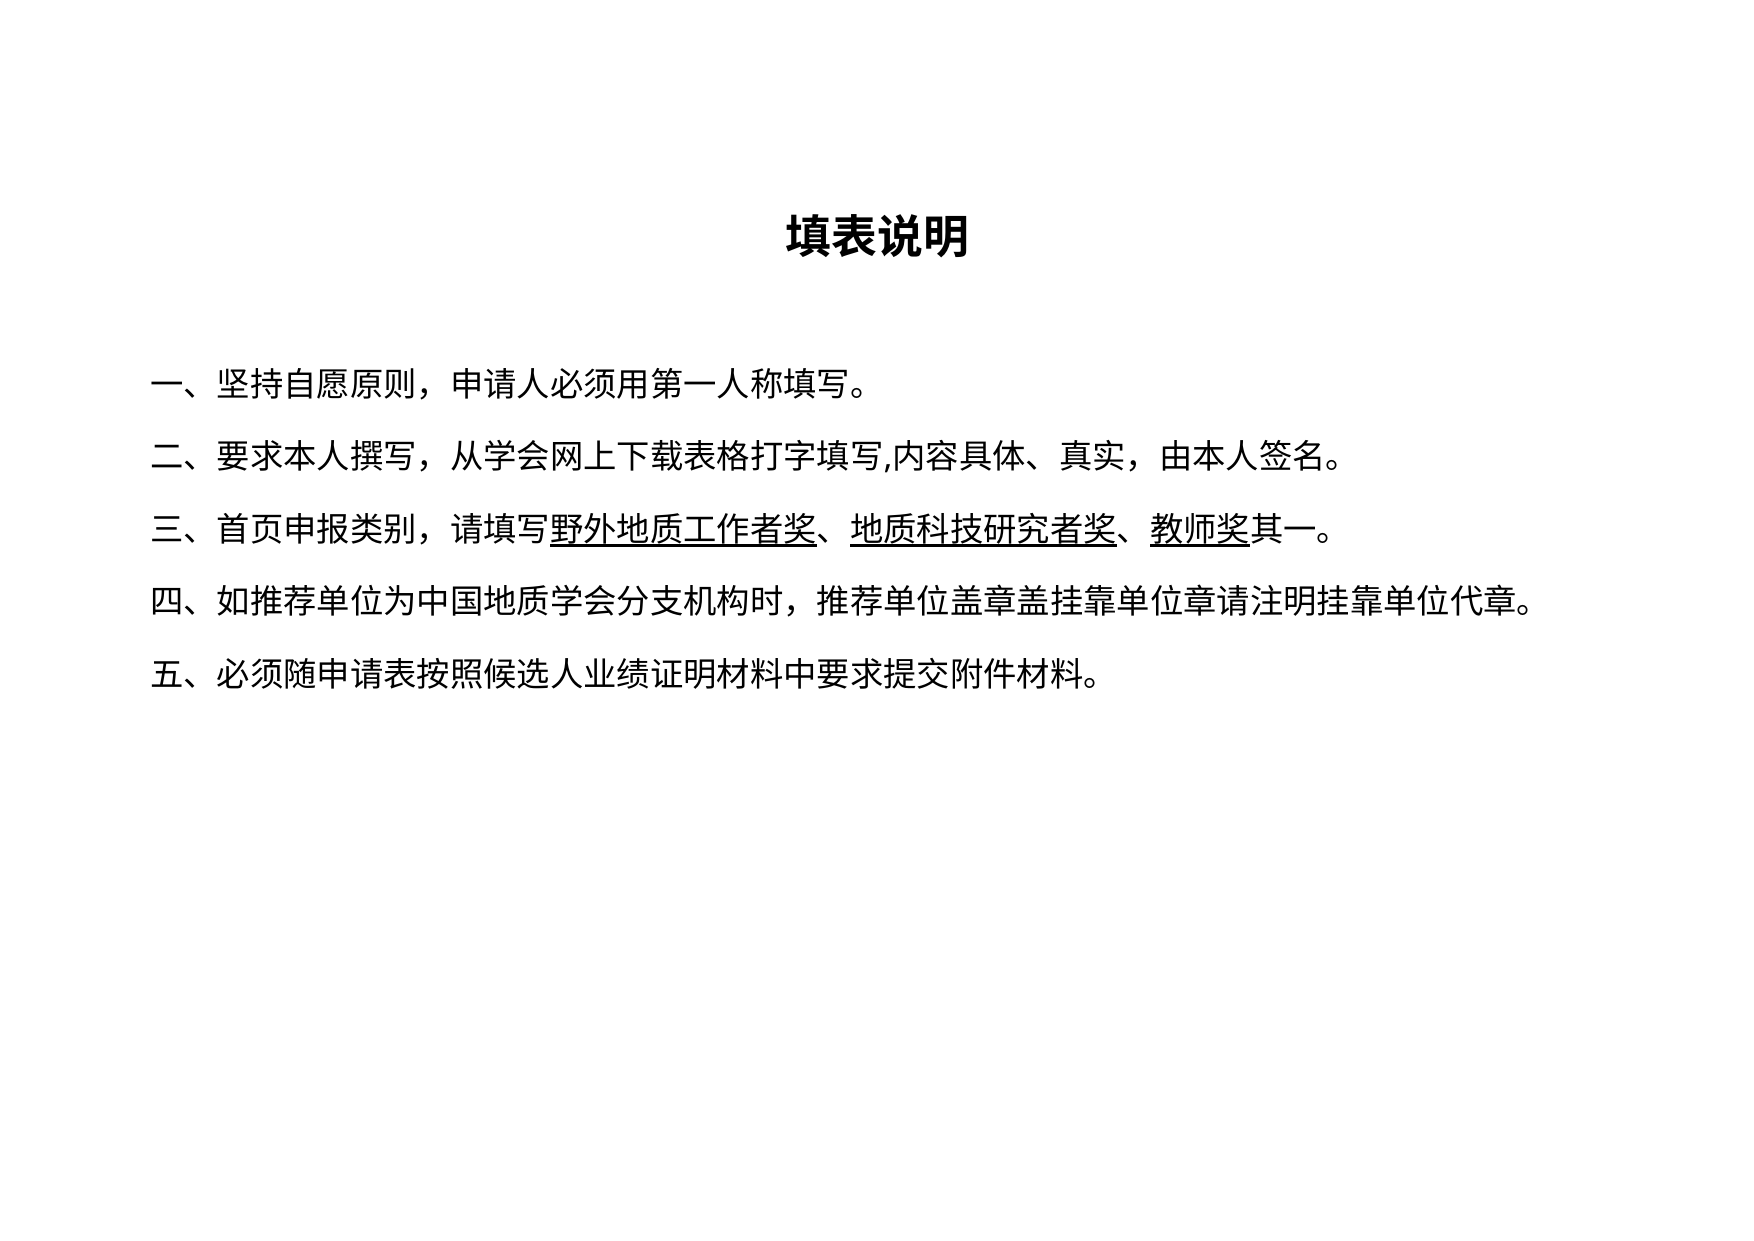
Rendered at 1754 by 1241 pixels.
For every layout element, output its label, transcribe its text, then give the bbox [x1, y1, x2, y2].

text 一、坚持自愿原则，申请人必须用第一人称填写。 [150, 358, 1604, 406]
text 三、首页申报类别，请填写野外地质工作者奖、地质科技研究者奖、教师奖其一。 [150, 503, 1604, 551]
text 四、如推荐单位为中国地质学会分支机构时，推荐单位盖章盖挂靠单位章请注明挂靠单位代章。 [150, 575, 1604, 623]
text 二、要求本人撰写，从学会网上下载表格打字填写,内容具体、真实，由本人签名。 [150, 430, 1604, 479]
text 填表说明 [150, 200, 1604, 266]
text 五、必须随申请表按照候选人业绩证明材料中要求提交附件材料。 [150, 647, 1604, 696]
